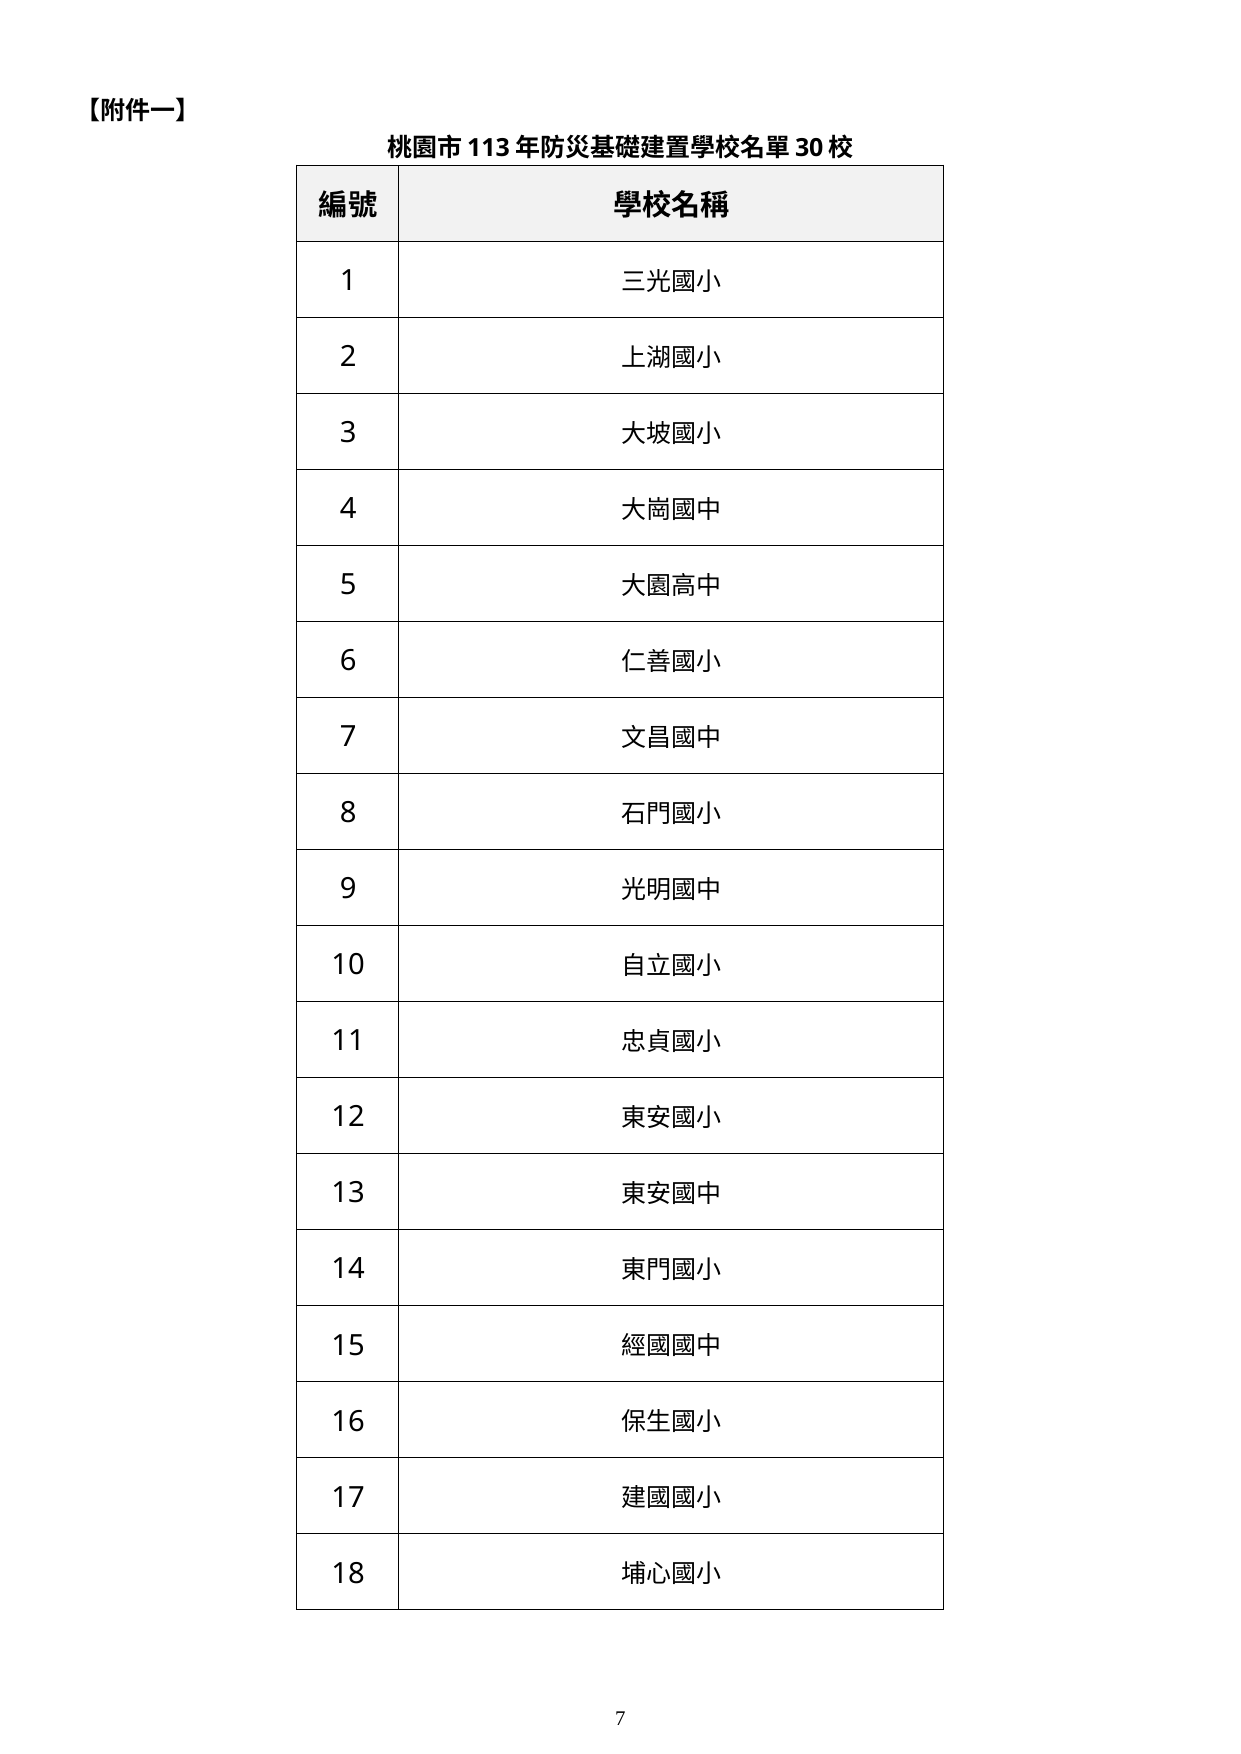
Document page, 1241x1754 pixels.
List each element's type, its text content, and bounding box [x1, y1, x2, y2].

table_cell 文昌國中 [399, 698, 943, 773]
table_cell 2 [297, 318, 398, 393]
table_cell 4 [297, 470, 398, 545]
table_cell 建國國小 [399, 1458, 943, 1533]
table_cell 忠貞國小 [399, 1002, 943, 1077]
table_cell 6 [297, 622, 398, 697]
table_cell 仁善國小 [399, 622, 943, 697]
table_cell 上湖國小 [399, 318, 943, 393]
table_cell 三光國小 [399, 242, 943, 317]
table_cell 8 [297, 774, 398, 849]
table_cell 18 [297, 1534, 398, 1609]
table_cell 保生國小 [399, 1382, 943, 1457]
table_header 編號 [297, 166, 398, 241]
table_cell 東安國小 [399, 1078, 943, 1153]
table_cell 17 [297, 1458, 398, 1533]
table_cell 11 [297, 1002, 398, 1077]
table_cell 7 [297, 698, 398, 773]
table_cell 5 [297, 546, 398, 621]
table_cell 14 [297, 1230, 398, 1305]
table_cell 大崗國中 [399, 470, 943, 545]
table_cell 光明國中 [399, 850, 943, 925]
table_header 學校名稱 [399, 166, 943, 241]
table_cell 13 [297, 1154, 398, 1229]
table_cell 東安國中 [399, 1154, 943, 1229]
table_cell 3 [297, 394, 398, 469]
text 桃園市113年防災基礎建置學校名單30校 [75, 127, 1165, 164]
table_cell 9 [297, 850, 398, 925]
table_cell 埔心國小 [399, 1534, 943, 1609]
table_cell 經國國中 [399, 1306, 943, 1381]
table_cell 自立國小 [399, 926, 943, 1001]
table_cell 大坡國小 [399, 394, 943, 469]
text 【附件一】 [75, 89, 1165, 127]
table_cell 15 [297, 1306, 398, 1381]
table_cell 12 [297, 1078, 398, 1153]
table_cell 大園高中 [399, 546, 943, 621]
table_cell 16 [297, 1382, 398, 1457]
table_cell 10 [297, 926, 398, 1001]
table_cell 石門國小 [399, 774, 943, 849]
table_cell 1 [297, 242, 398, 317]
table_cell 東門國小 [399, 1230, 943, 1305]
